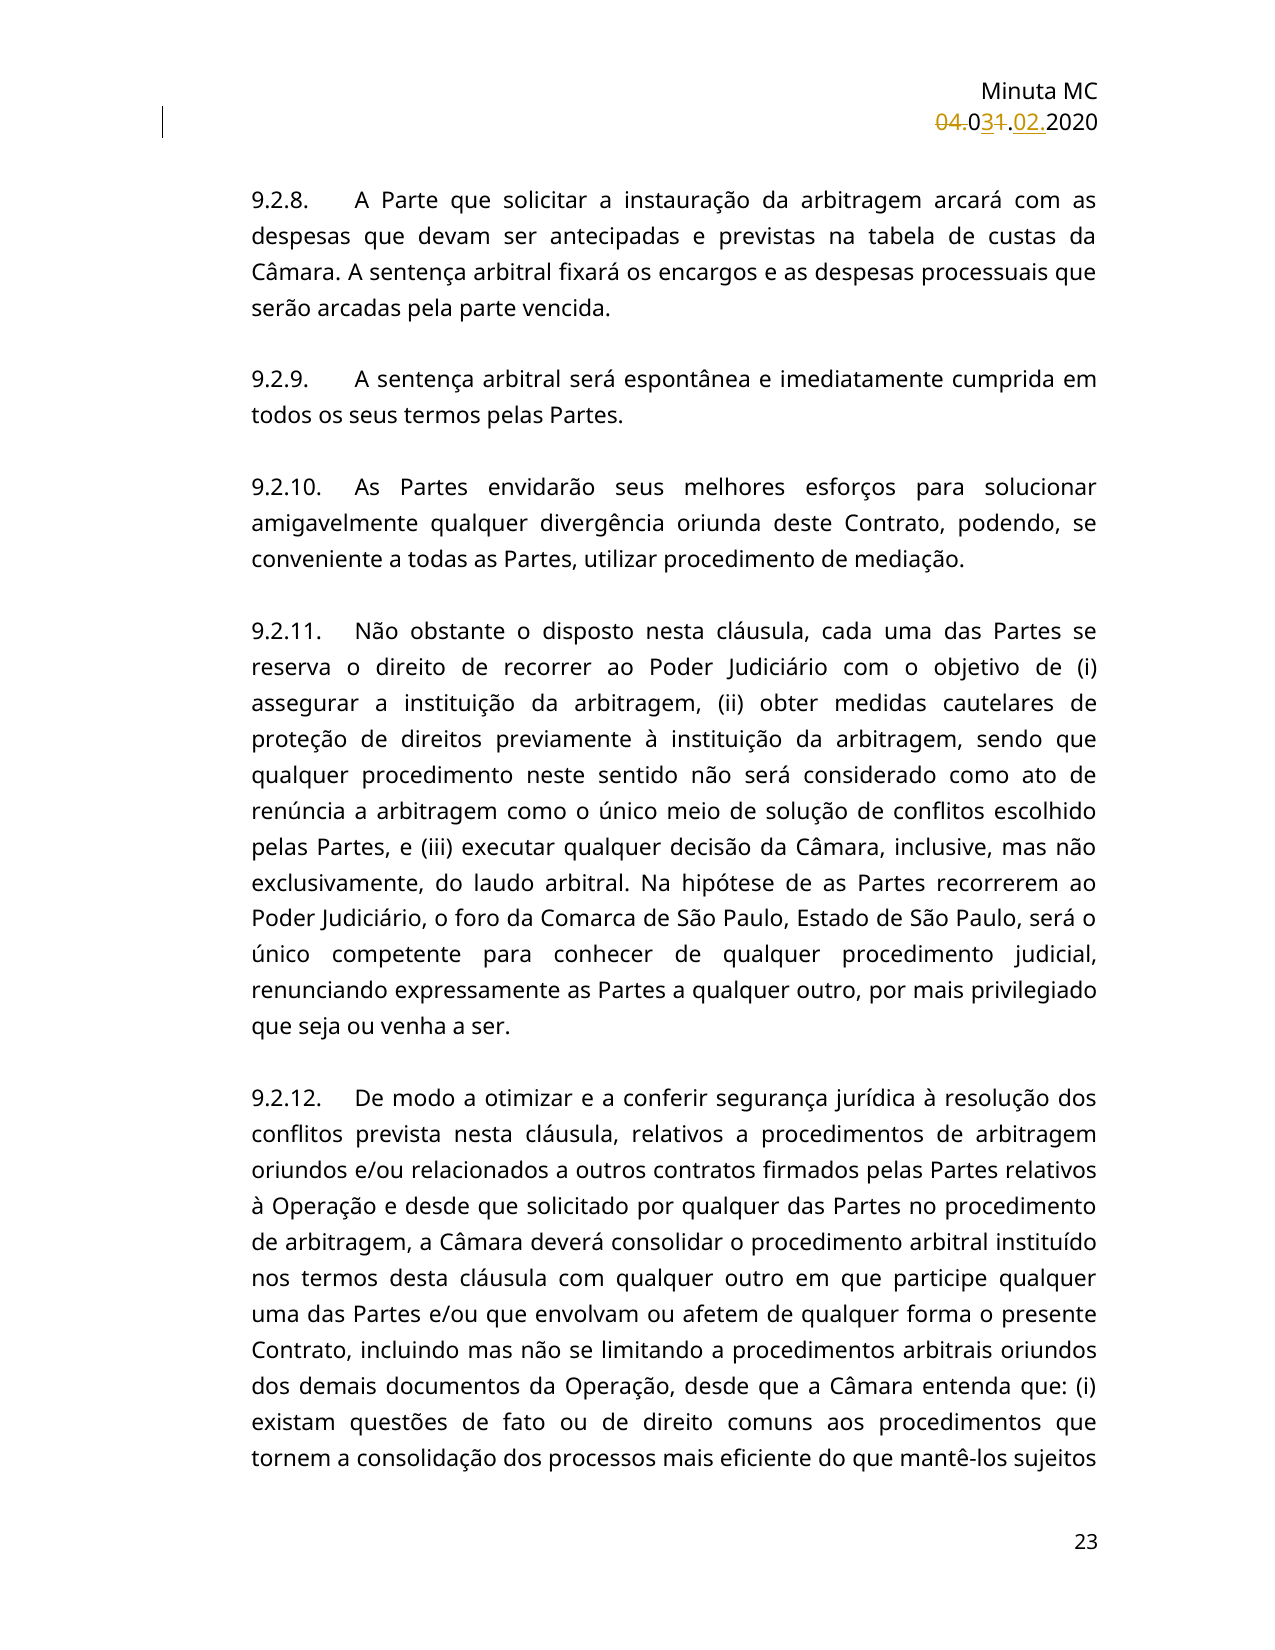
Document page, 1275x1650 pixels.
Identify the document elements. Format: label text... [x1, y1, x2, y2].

text 9.2.10. As Partes envidarão seus melhores esforços para solucionar amigavelmente qualquer divergência oriunda deste Contrato, podendo, se conveniente a todas as Partes, utilizar procedimento de mediação. [251, 471, 1098, 574]
text 9.2.9. A sentença arbitral será espontânea e imediatamente cumprida em todos os seus termos pelas Partes. [251, 363, 1098, 431]
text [251, 1082, 1098, 1473]
text 9.2.11. Não obstante o disposto nesta cláusula, cada uma das Partes se reserva o direito de recorrer ao Poder Judiciário com o objetivo de (i) assegurar a instituição da arbitragem, (ii) obter medidas cautelares de proteção de direitos previamente à instituição da arbitragem, sendo que qualquer procedimento neste sentido não será considerado como ato de renúncia a arbitragem como o único meio de solução de conflitos escolhido pelas Partes, e (iii) executar qualquer decisão da Câmara, inclusive, mas não exclusivamente, do laudo arbitral. Na hipótese de as Partes recorrerem ao Poder Judiciário, o foro da Comarca de São Paulo, Estado de São Paulo, será o único competente para conhecer de qualquer procedimento judicial, renunciando expressamente as Partes a qualquer outro, por mais privilegiado que seja ou venha a ser. [251, 615, 1098, 1041]
text 9.2.8. A Parte que solicitar a instauração da arbitragem arcará com as despesas que devam ser antecipadas e previstas na tabela de custas da Câmara. A sentença arbitral fixará os encargos e as despesas processuais que serão arcadas pela parte vencida. [251, 184, 1098, 323]
